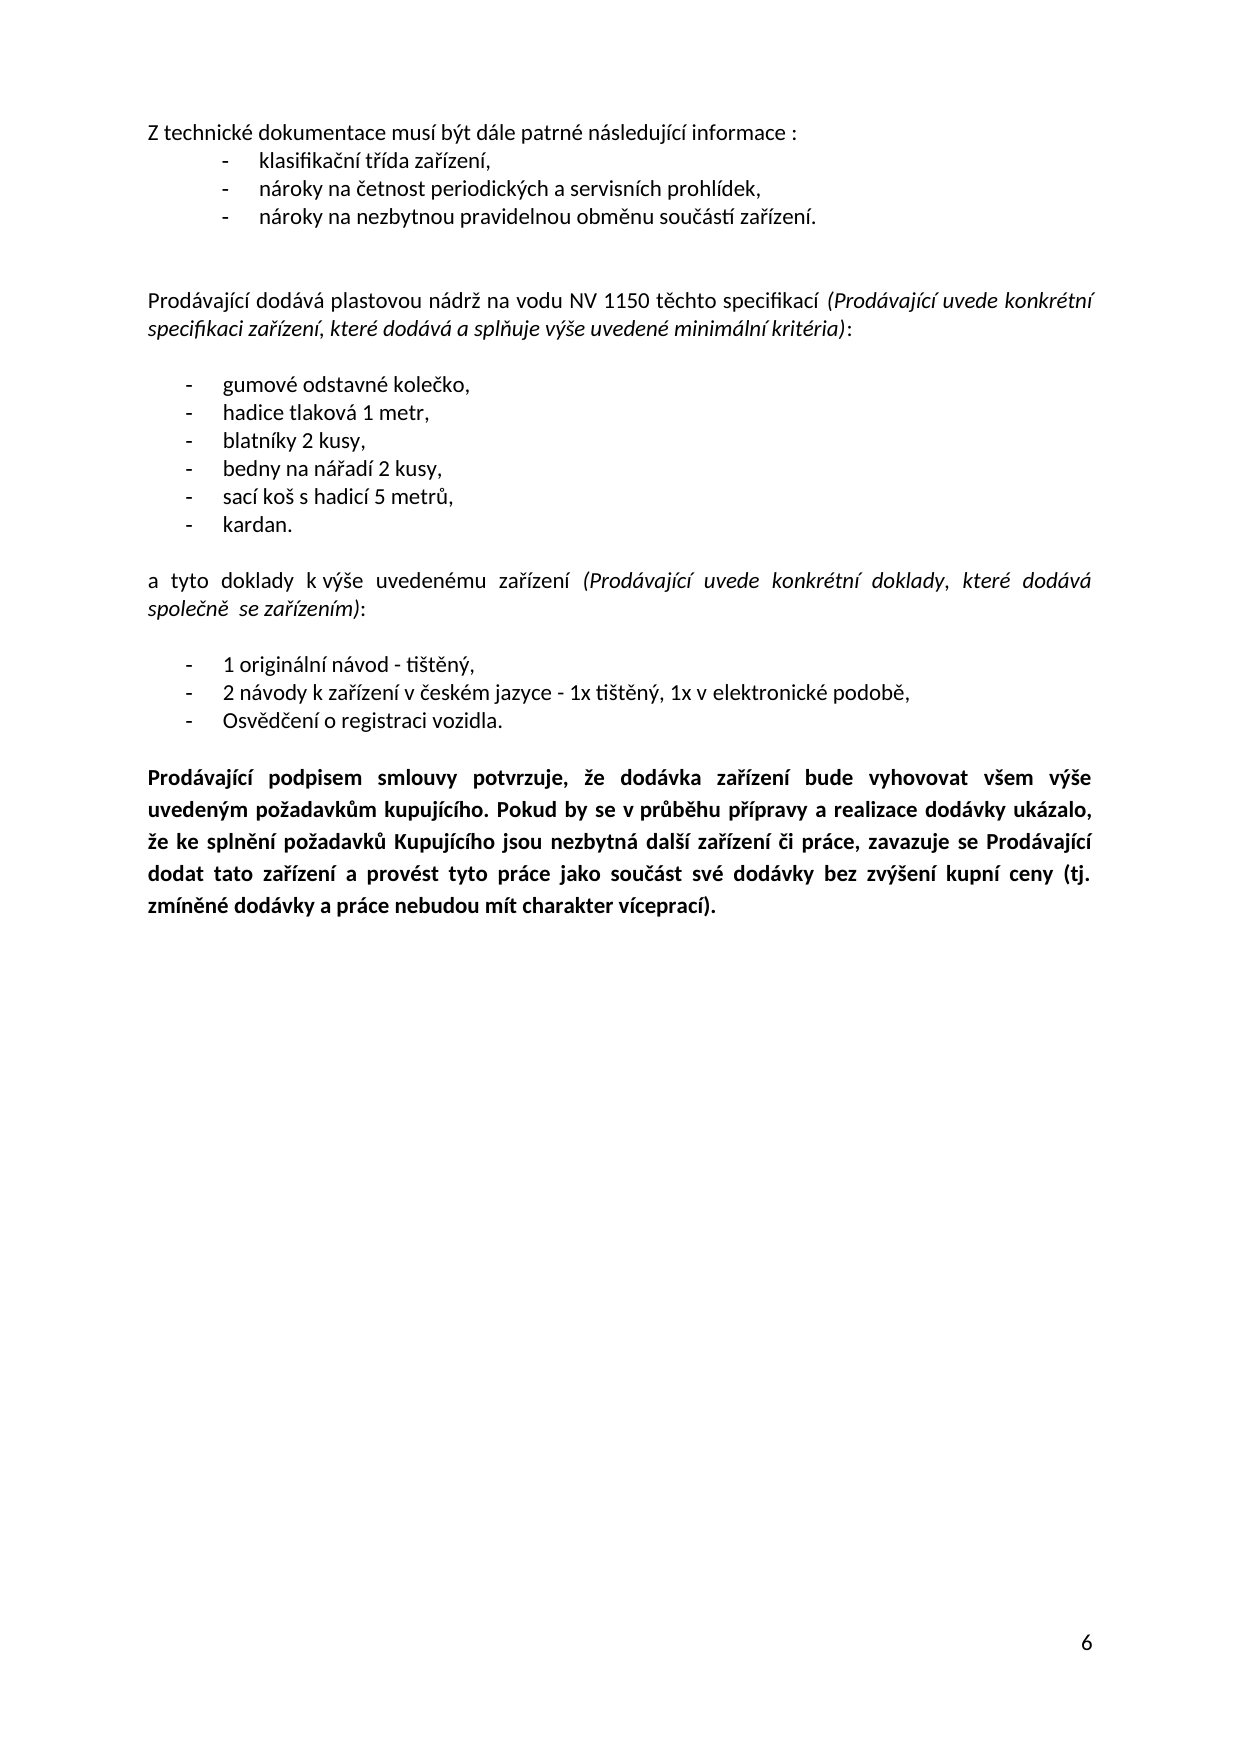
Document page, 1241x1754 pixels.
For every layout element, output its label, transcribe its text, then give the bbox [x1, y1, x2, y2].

list blatníky 2 kusy, [185, 426, 1093, 454]
list 2 návody k zařízení v českém jazyce - 1x tištěný, 1x v elektronické podobě, [185, 678, 1093, 707]
list Osvědčení o registraci vozidla. [185, 707, 1093, 734]
text Z technické dokumentace musí být dále patrné následující informace : [148, 118, 1093, 146]
list sací koš s hadicí 5 metrů, [185, 482, 1093, 510]
list nároky na nezbytnou pravidelnou obměnu součástí zařízení. [221, 202, 1093, 230]
text Prodávající dodává plastovou nádrž na vodu NV 1150 těchto specifikací (Prodávající uvede konkrétní specifikaci zařízení, které dodává a splňuje výše uvedené minimální kritéria): [148, 286, 1093, 342]
list 1 originální návod - tištěný, [185, 651, 1093, 678]
list klasifikační třída zařízení, [221, 146, 1093, 174]
list gumové odstavné kolečko, [185, 370, 1093, 398]
list bedny na nářadí 2 kusy, [185, 454, 1093, 482]
list nároky na četnost periodických a servisních prohlídek, [221, 174, 1093, 202]
list hadice tlaková 1 metr, [185, 398, 1093, 426]
text a tyto doklady k výše uvedenému zařízení (Prodávající uvede konkrétní doklady, které dodává společně se zařízením): [148, 566, 1093, 622]
list kardan. [185, 510, 1093, 538]
text Prodávající podpisem smlouvy potvrzuje, že dodávka zařízení bude vyhovovat všem výše uvedeným požadavkům kupujícího. Pokud by se v průběhu přípravy a realizace dodávky ukázalo, že ke splnění požadavků Kupujícího jsou nezbytná další zařízení či práce, zavazuje se Prodávající dodat tato zařízení a provést tyto práce jako součást své dodávky bez zvýšení kupní ceny (tj. zmíněné dodávky a práce nebudou mít charakter víceprací). [148, 763, 1093, 919]
